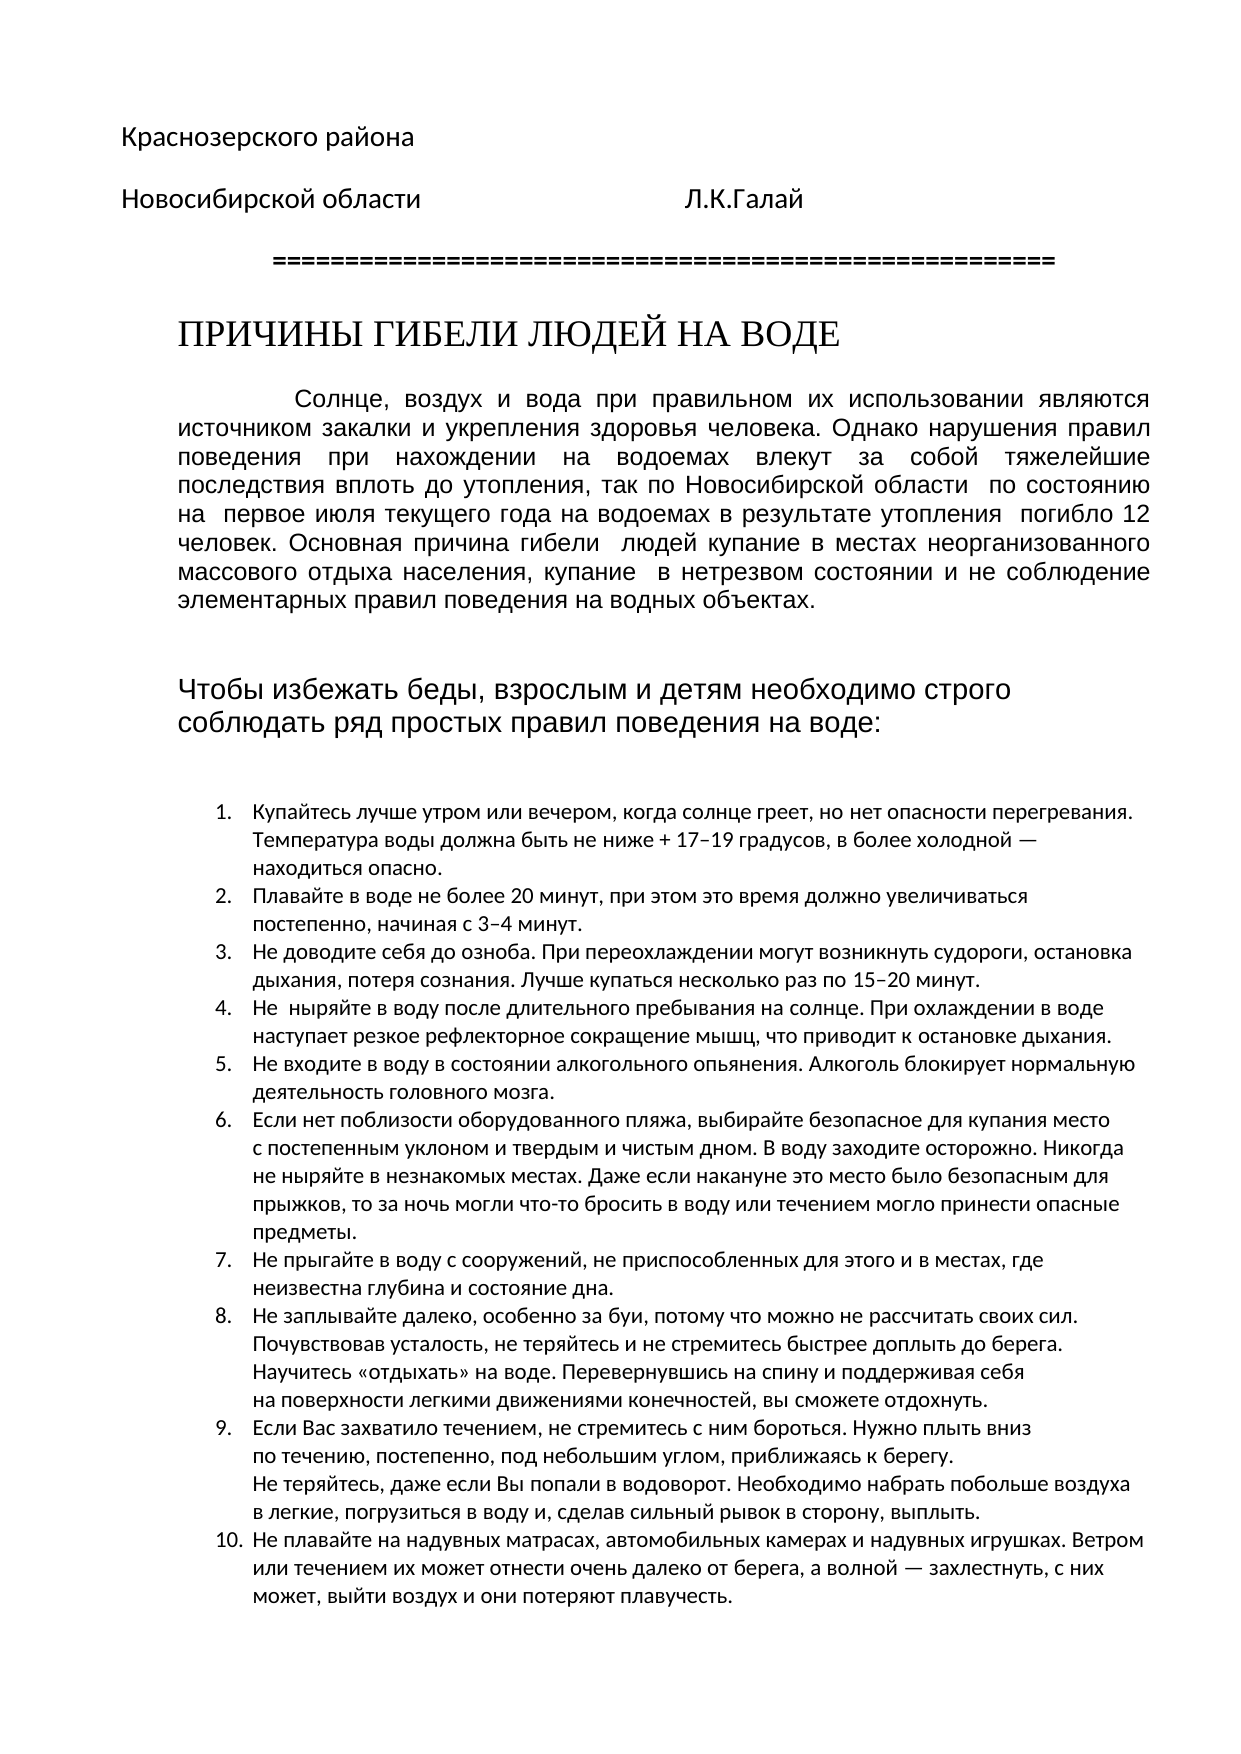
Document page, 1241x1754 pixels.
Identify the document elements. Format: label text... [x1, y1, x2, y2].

list Не заплывайте далеко, особенно за буи, потому что можно не рассчитать своих сил. Почувствовав усталость, не теряйтесь и не стремитесь быстрее доплыть до берега. Научитесь «отдыхать» на воде. Перевернувшись на спину и поддерживая себя на поверхности легкими движениями конечностей, вы сможете отдохнуть. [215, 1301, 1152, 1413]
list Не прыгайте в воду с сооружений, не приспособленных для этого и в местах, где неизвестна глубина и состояние дна. [215, 1245, 1152, 1301]
list Купайтесь лучше утром или вечером, когда солнце греет, но нет опасности перегревания. Температура воды должна быть не ниже + 17–19 градусов, в более холодной — находиться опасно. [215, 797, 1152, 881]
list Плавайте в воде не более 20 минут, при этом это время должно увеличиваться постепенно, начиная с 3–4 минут. [215, 881, 1152, 937]
list Не плавайте на надувных матрасах, автомобильных камерах и надувных игрушках. Ветром или течением их может отнести очень далеко от берега, а волной — захлестнуть, с них может, выйти воздух и они потеряют плавучесть. [215, 1526, 1152, 1609]
text Чтобы избежать беды, взрослым и детям необходимо строго соблюдать ряд простых правил поведения на воде: [177, 643, 1152, 768]
list Если Вас захватило течением, не стремитесь с ним бороться. Нужно плыть вниз по течению, постепенно, под небольшим углом, приближаясь к берегу. Не теряйтесь, даже если Вы попали в водоворот. Необходимо набрать побольше воздуха в легкие, погрузиться в воду и, сделав сильный рывок в сторону, выплыть. [215, 1413, 1152, 1526]
list Не ныряйте в воду после длительного пребывания на солнце. При охлаждении в воде наступает резкое рефлекторное сокращение мышц, что приводит к остановке дыхания. [215, 993, 1152, 1049]
text Новосибирской области Л.К.Галай [102, 180, 1152, 216]
list Если нет поблизости оборудованного пляжа, выбирайте безопасное для купания место с постепенным уклоном и твердым и чистым дном. В воду заходите осторожно. Никогда не ныряйте в незнакомых местах. Даже если накануне это место было безопасным для прыжков, то за ночь могли что-то бросить в воду или течением могло принести опасные предметы. [215, 1105, 1152, 1245]
text Краснозерского района [102, 118, 1152, 154]
text ====================================================== [177, 242, 1152, 277]
text ПРИЧИНЫ ГИБЕЛИ ЛЮДЕЙ НА ВОДЕ [177, 312, 1152, 355]
text Солнце, воздух и вода при правильном их использовании являются источником закалки и укрепления здоровья человека. Однако нарушения правил поведения при нахождении на водоемах влекут за собой тяжелейшие последствия вплоть до утопления, так по Новосибирской области по состоянию на первое июля текущего года на водоемах в результате утопления погибло 12 человек. Основная причина гибели людей купание в местах неорганизованного массового отдыха населения, купание в нетрезвом состоянии и не соблюдение элементарных правил поведения на водных объектах. [177, 384, 1152, 614]
list Не доводите себя до озноба. При переохлаждении могут возникнуть судороги, остановка дыхания, потеря сознания. Лучше купаться несколько раз по 15–20 минут. [215, 937, 1152, 993]
list Не входите в воду в состоянии алкогольного опьянения. Алкоголь блокирует нормальную деятельность головного мозга. [215, 1049, 1152, 1105]
